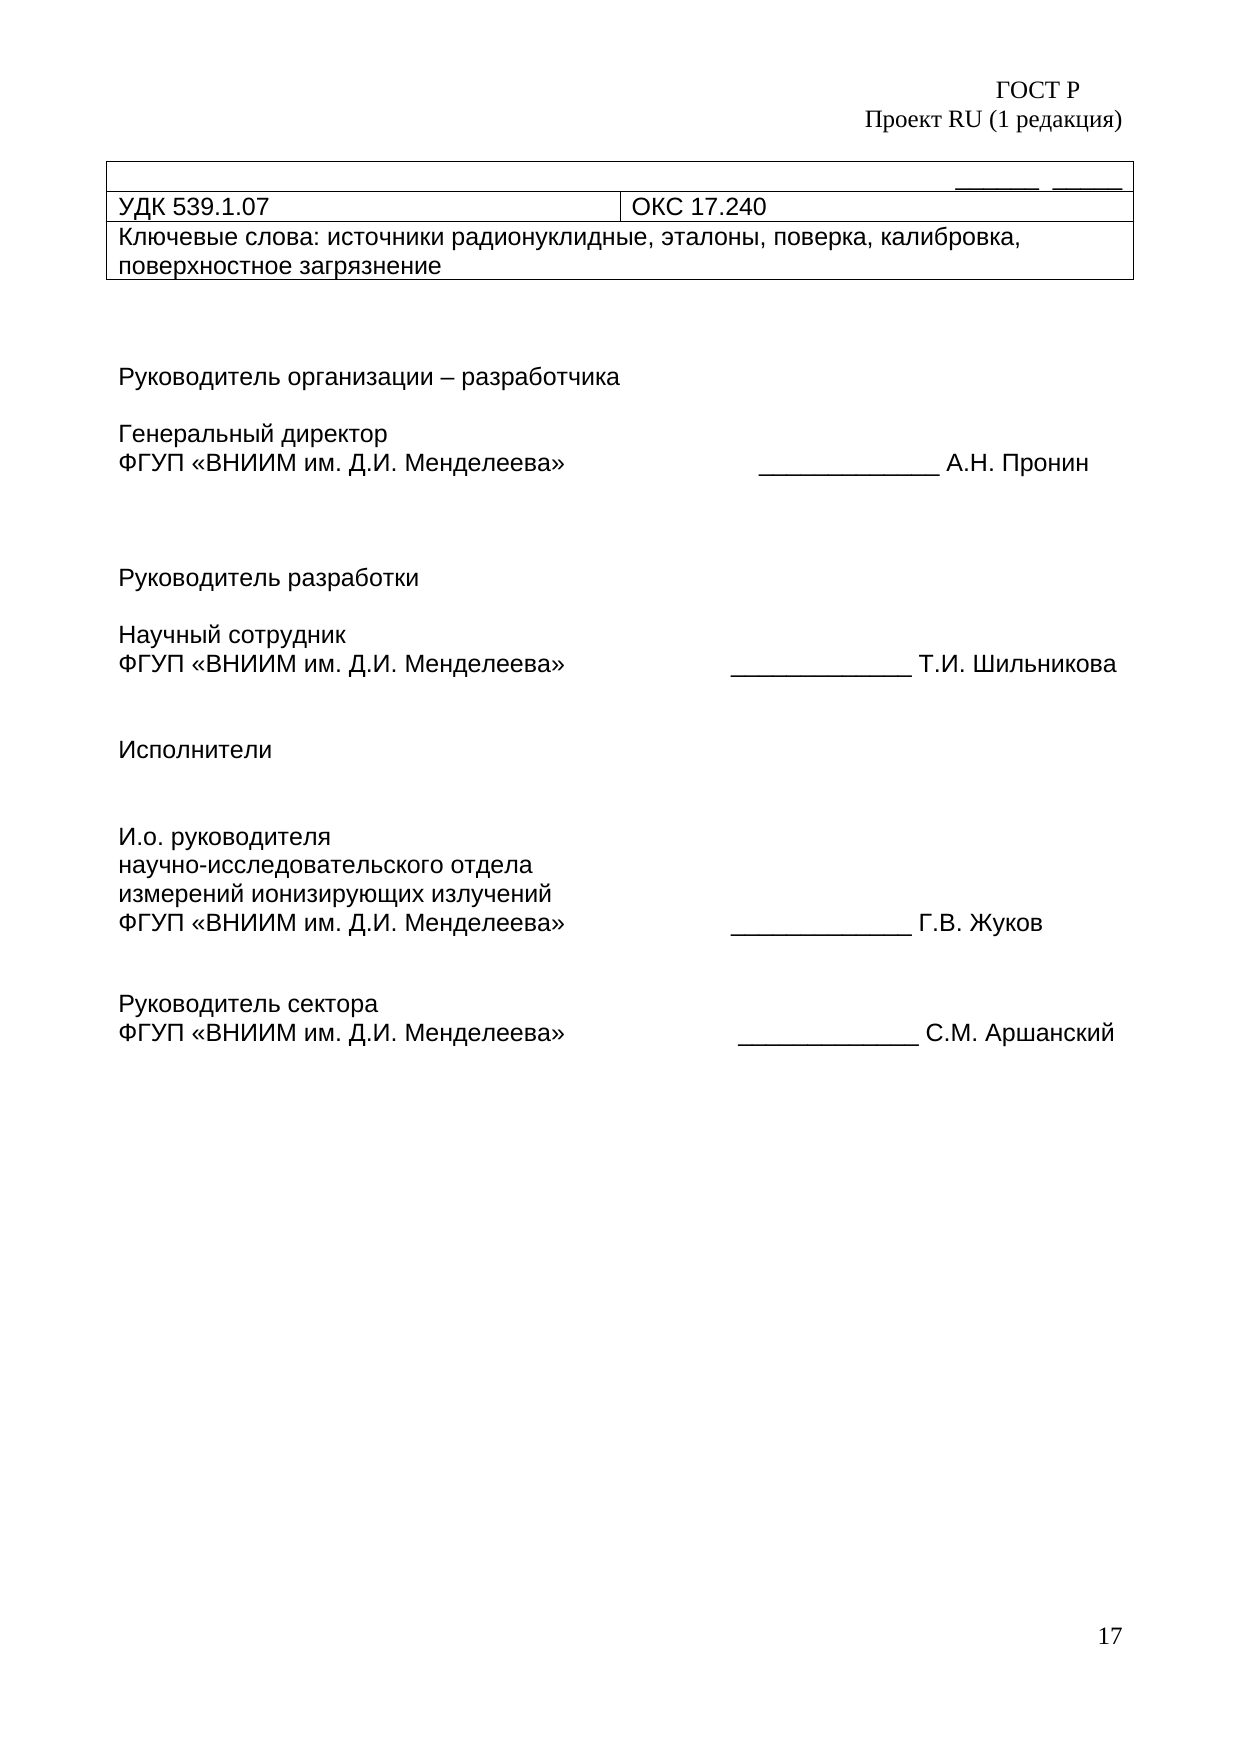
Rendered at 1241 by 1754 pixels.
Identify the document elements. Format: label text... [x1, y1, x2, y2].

text ФГУП «ВНИИМ им. Д.И. Менделеева» _____________ Т.И. Шильникова [118, 649, 1122, 678]
table_cell УДК 539.1.07 [107, 192, 620, 221]
text научно-исследовательского отдела измерений ионизирующих излучений ФГУП «ВНИИМ им. Д.И. Менделеева» _____________ Г.В. Жуков [118, 850, 1122, 960]
text Научный сотрудник [118, 620, 1122, 649]
text Руководитель организации – разработчика [118, 362, 1122, 390]
text Исполнители [118, 735, 1122, 764]
text Генеральный директор [118, 390, 1122, 448]
table_header ______ _____ [107, 162, 1133, 191]
text ФГУП «ВНИИМ им. Д.И. Менделеева» _____________ А.Н. Пронин [118, 448, 1122, 477]
table_cell ОКС 17.240 [621, 192, 1133, 221]
text И.о. руководителя [118, 793, 1122, 850]
text Руководитель разработки [118, 563, 1122, 592]
text Руководитель сектора ФГУП «ВНИИМ им. Д.И. Менделеева» _____________ С.М. Аршанский [118, 989, 1122, 1046]
table_cell Ключевые слова: источники радионуклидные, эталоны, поверка, калибровка, поверхностное загрязнение [107, 222, 1133, 279]
